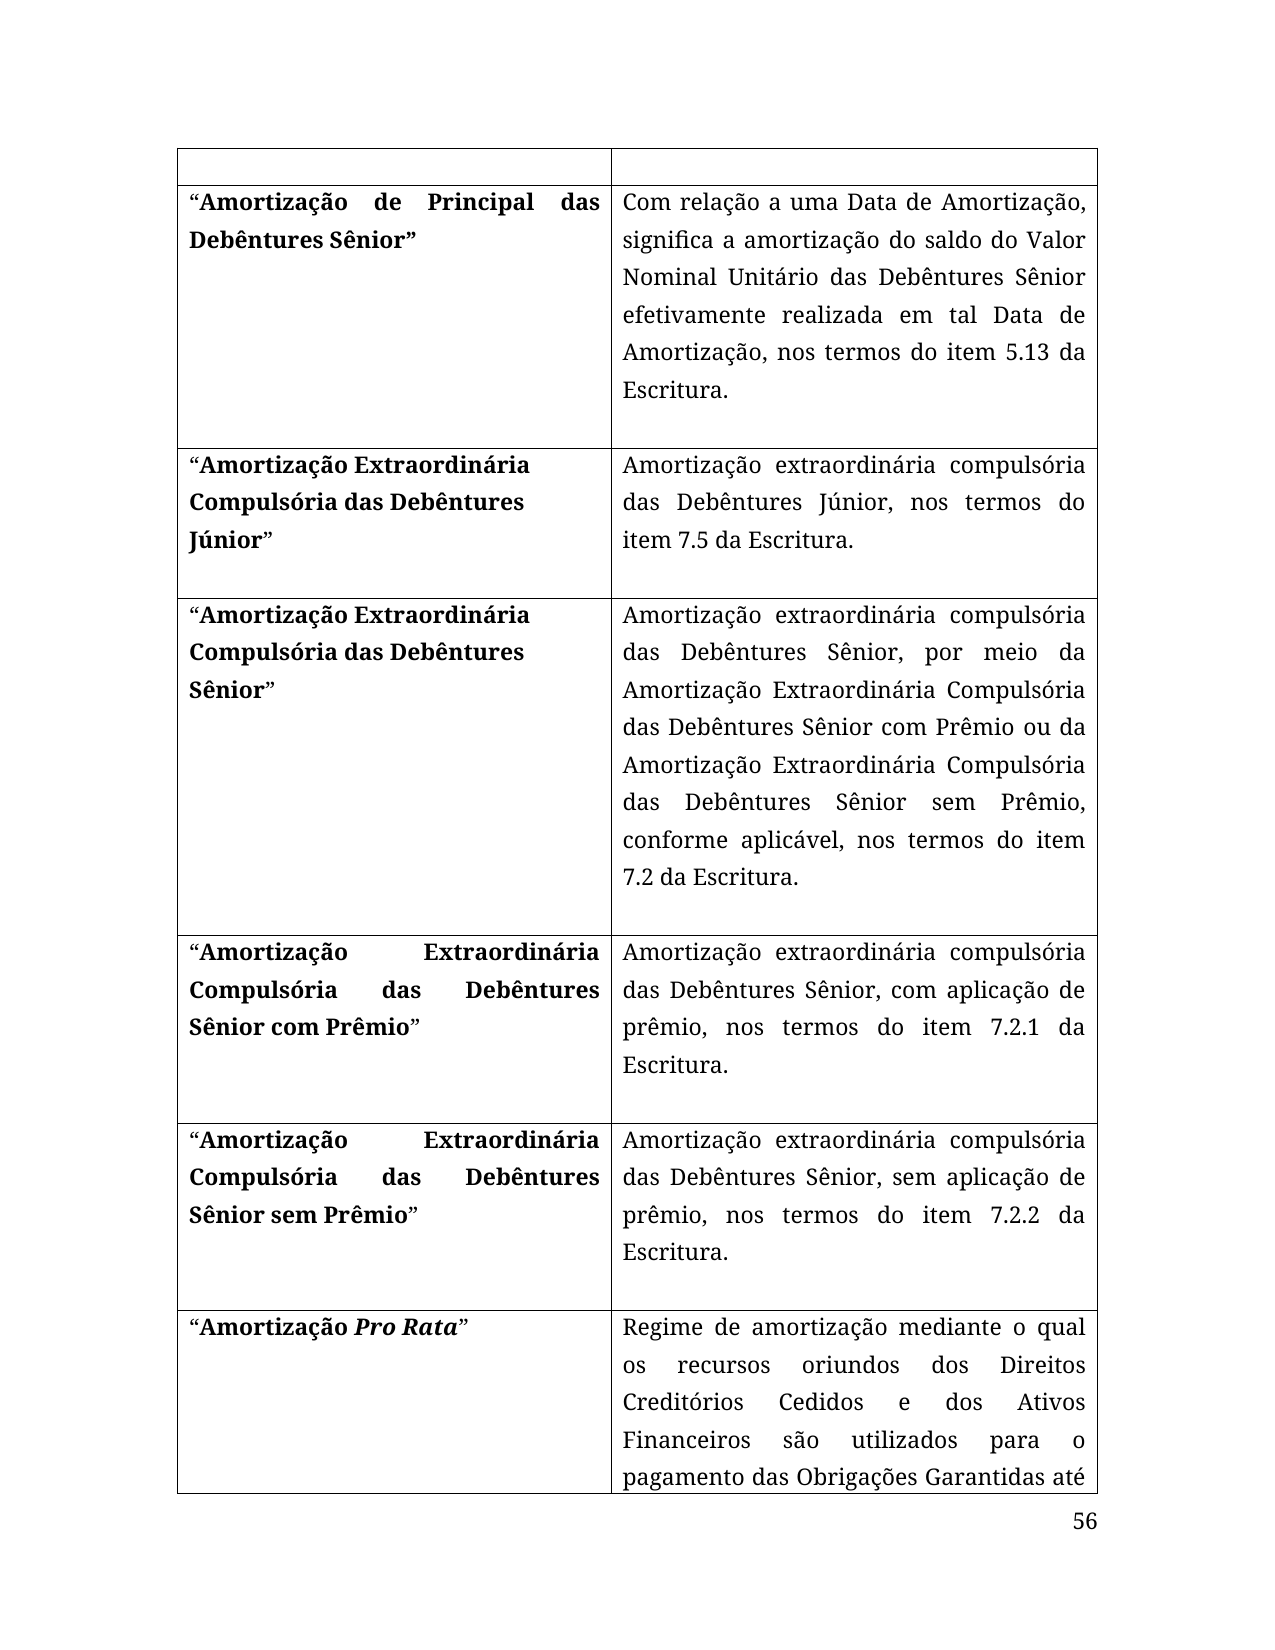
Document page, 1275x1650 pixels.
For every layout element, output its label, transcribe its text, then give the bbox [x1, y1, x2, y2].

table_cell “Amortização Extraordinária Compulsória das Debêntures Sênior sem Prêmio” [178, 1124, 611, 1310]
table_cell “Amortização Extraordinária Compulsória das Debêntures Sênior com Prêmio” [178, 936, 611, 1123]
table_cell Amortização extraordinária compulsória das Debêntures Júnior, nos termos do item 7.5 da Escritura. [612, 449, 1097, 598]
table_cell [612, 149, 1097, 185]
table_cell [612, 1311, 1097, 1492]
table_cell “Amortização Extraordinária Compulsória das Debêntures Sênior” [178, 599, 611, 935]
table_cell “Amortização de Principal das Debêntures Sênior” [178, 186, 611, 448]
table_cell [178, 149, 611, 185]
table_cell Amortização extraordinária compulsória das Debêntures Sênior, com aplicação de prêmio, nos termos do item 7.2.1 da Escritura. [612, 936, 1097, 1123]
table_cell Com relação a uma Data de Amortização, significa a amortização do saldo do Valor Nominal Unitário das Debêntures Sênior efetivamente realizada em tal Data de Amortização, nos termos do item 5.13 da Escritura. [612, 186, 1097, 448]
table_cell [178, 1311, 611, 1492]
table_cell Amortização extraordinária compulsória das Debêntures Sênior, sem aplicação de prêmio, nos termos do item 7.2.2 da Escritura. [612, 1124, 1097, 1310]
table_cell “Amortização Extraordinária Compulsória das Debêntures Júnior” [178, 449, 611, 598]
table_cell Amortização extraordinária compulsória das Debêntures Sênior, por meio da Amortização Extraordinária Compulsória das Debêntures Sênior com Prêmio ou da Amortização Extraordinária Compulsória das Debêntures Sênior sem Prêmio, conforme aplicável, nos termos do item 7.2 da Escritura. [612, 599, 1097, 935]
